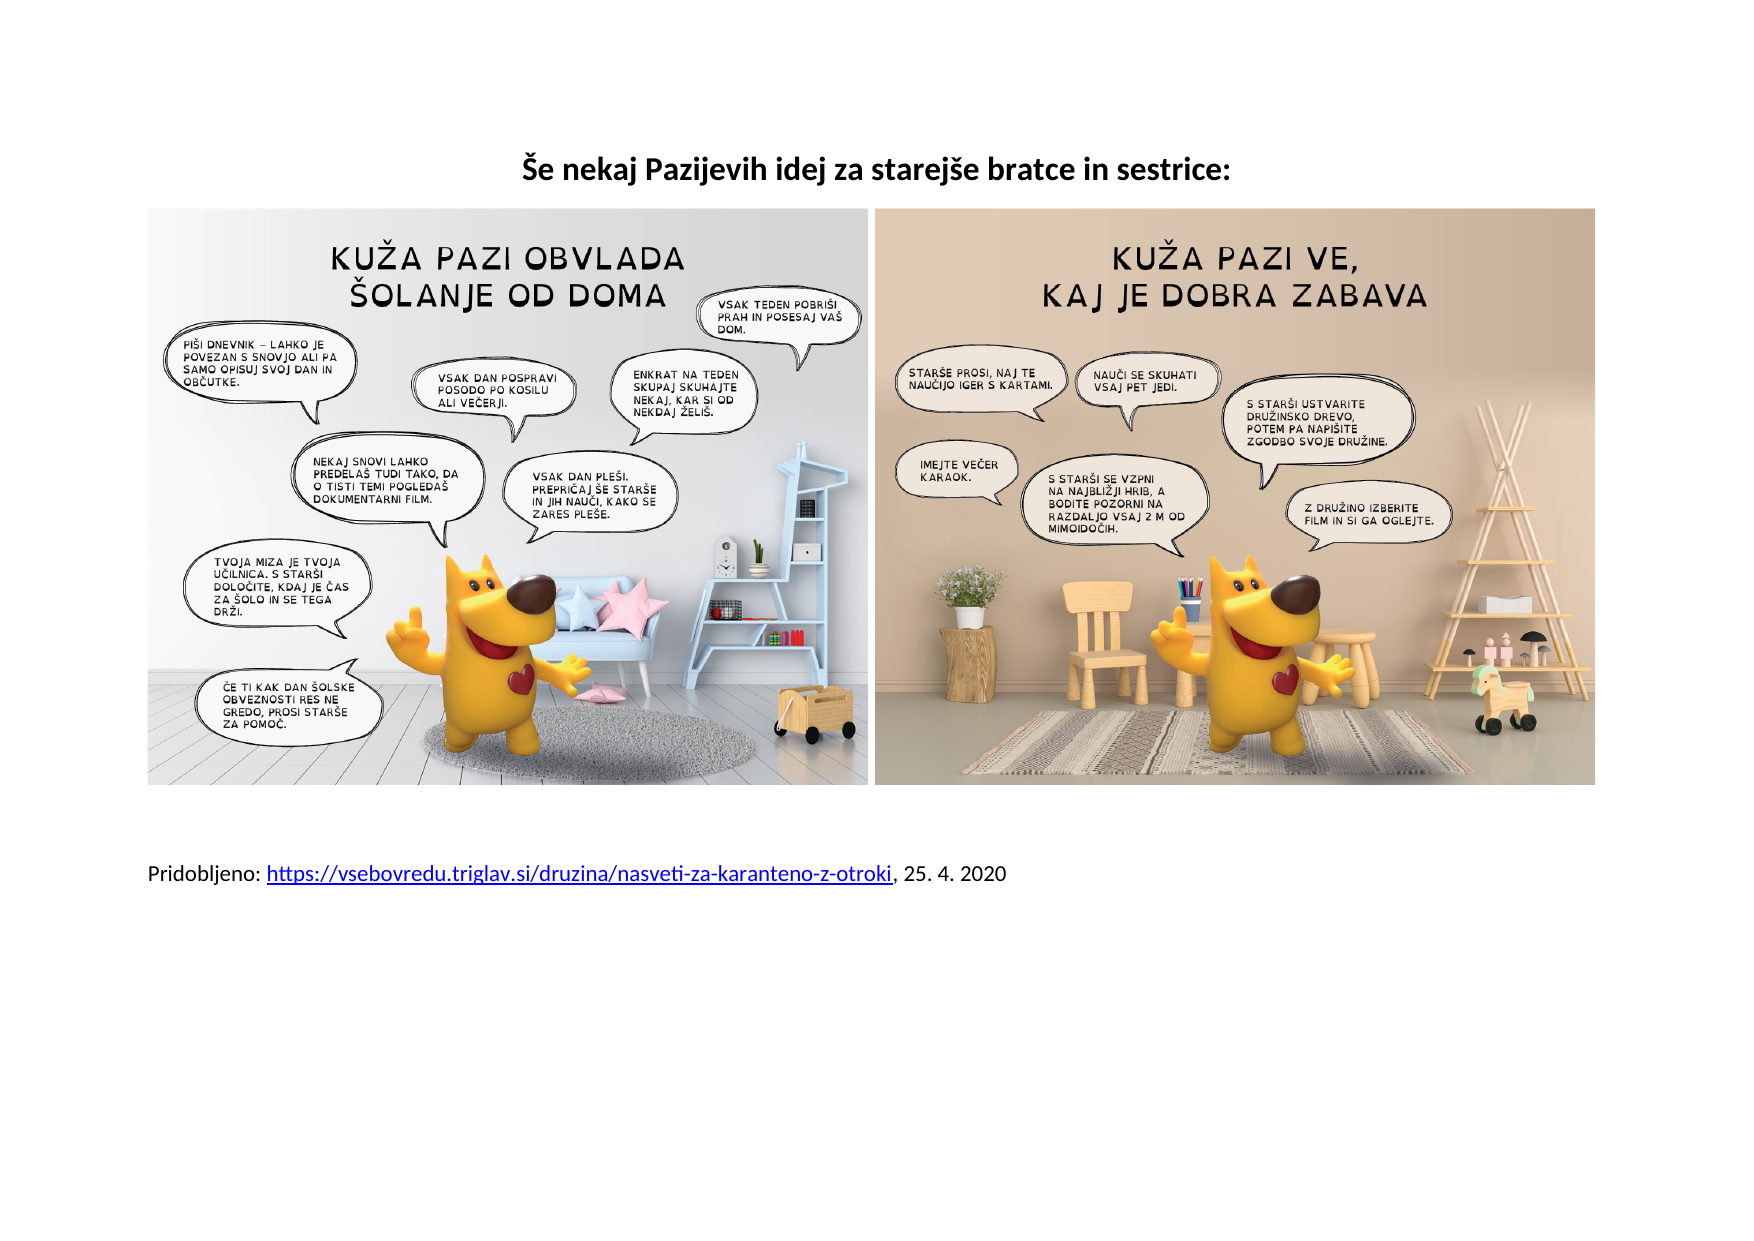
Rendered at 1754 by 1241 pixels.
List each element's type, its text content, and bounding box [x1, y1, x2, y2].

picture [874, 208, 1596, 785]
text Še nekaj Pazijevih idej za starejše bratce in sestrice: [148, 148, 1606, 188]
picture [147, 208, 869, 785]
text Pridobljeno: https://vsebovredu.triglav.si/druzina/nasveti-za-karanteno-z-otroki, 25. 4. 2020 [148, 859, 1606, 887]
